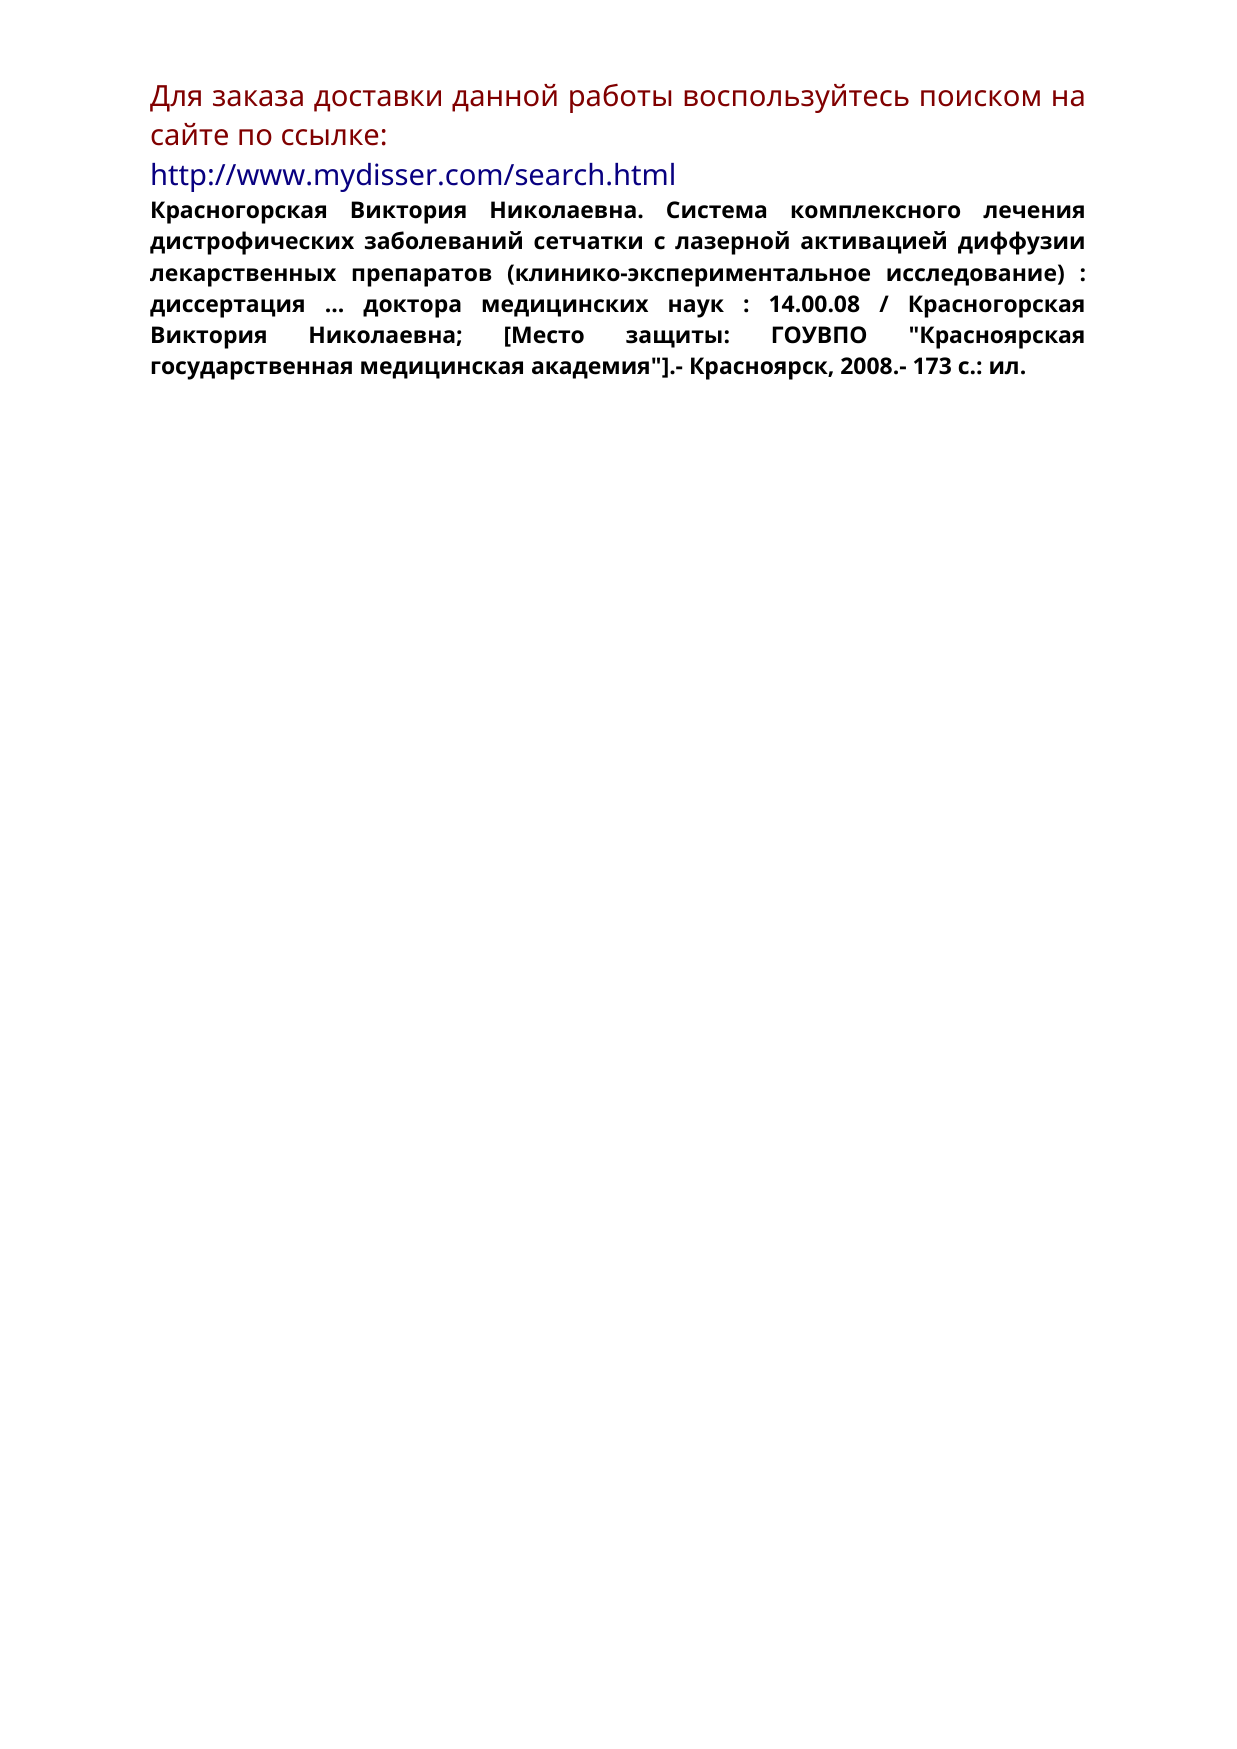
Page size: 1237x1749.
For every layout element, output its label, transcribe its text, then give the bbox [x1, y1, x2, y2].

text Красногорская Виктория Николаевна. Система комплексного лечения дистрофических заболеваний сетчатки с лазерной активацией диффузии лекарственных препаратов (клинико-экспериментальное исследование) : диссертация ... доктора медицинских наук : 14.00.08 / Красногорская Виктория Николаевна; [Место защиты: ГОУВПО "Красноярская государственная медицинская академия"].- Красноярск, 2008.- 173 с.: ил. [150, 194, 1086, 382]
